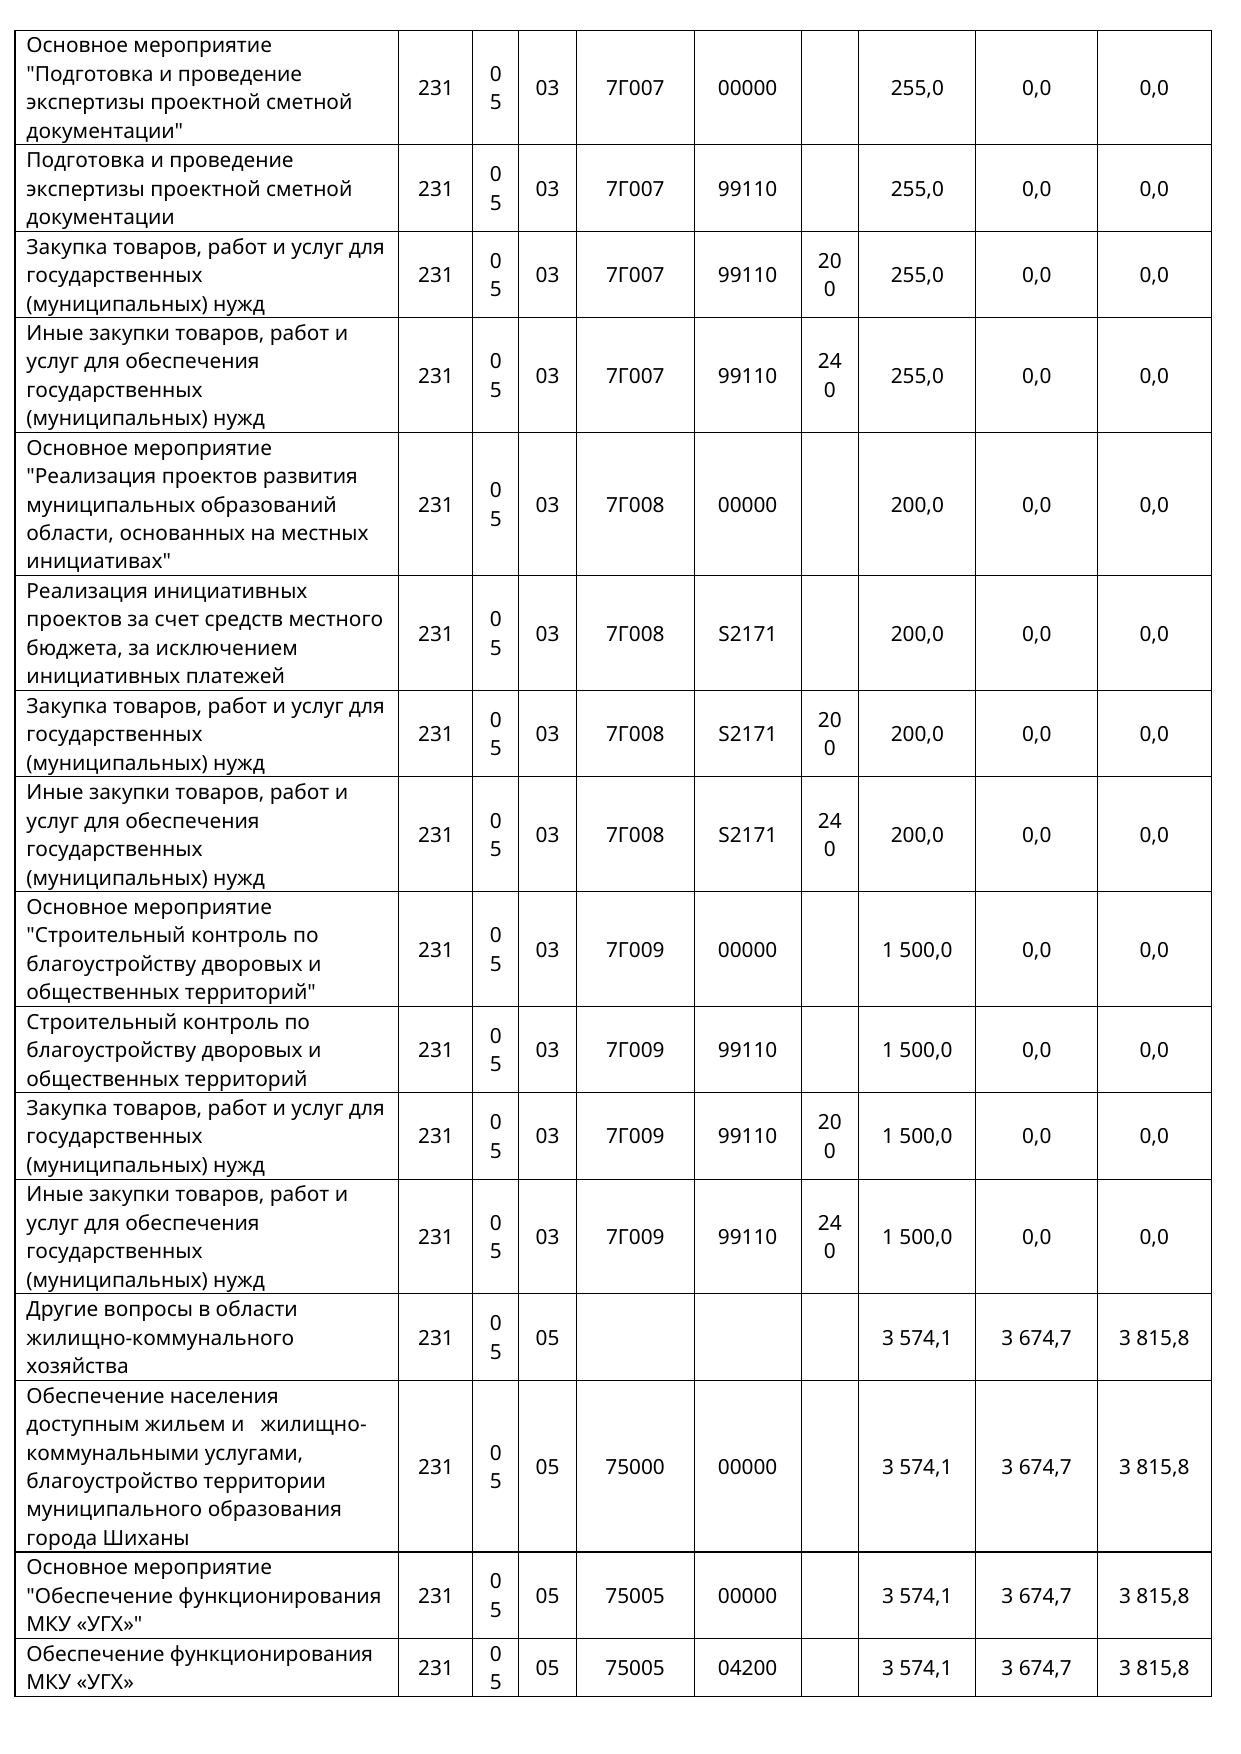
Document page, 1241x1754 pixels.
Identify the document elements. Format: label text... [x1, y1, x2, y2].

table_cell 05 [473, 318, 518, 432]
table_cell 231 [399, 232, 472, 317]
table_cell 7Г009 [577, 892, 694, 1006]
table_cell 0,0 [1098, 1093, 1211, 1178]
table_cell 99110 [695, 1007, 801, 1092]
table_cell 200 [802, 691, 858, 776]
table_cell 7Г007 [577, 145, 694, 231]
table_cell S2171 [695, 691, 801, 776]
table_cell 05 [473, 31, 518, 144]
table_cell 03 [519, 1093, 576, 1178]
table_cell 99110 [695, 1180, 801, 1293]
table_cell Иные закупки товаров, работ и услуг для обеспечения государственных (муниципальных) нужд [16, 777, 398, 891]
table_cell 05 [473, 1381, 518, 1551]
table_cell 7Г008 [577, 691, 694, 776]
table_cell 1 500,0 [859, 1007, 975, 1092]
table_cell 240 [802, 1180, 858, 1293]
table_cell 05 [473, 1007, 518, 1092]
table_cell 05 [473, 145, 518, 231]
table_cell 0,0 [976, 433, 1097, 575]
table_cell [577, 1294, 694, 1380]
table_cell 255,0 [859, 31, 975, 144]
table_cell S2171 [695, 576, 801, 690]
table_cell [802, 1553, 858, 1638]
table_cell 7Г008 [577, 777, 694, 891]
table_cell Основное мероприятие "Подготовка и проведение экспертизы проектной сметной документации" [16, 31, 398, 144]
table_cell Другие вопросы в области жилищно-коммунального хозяйства [16, 1294, 398, 1380]
table_cell 0,0 [976, 1180, 1097, 1293]
table_cell 231 [399, 691, 472, 776]
table_cell 0,0 [1098, 318, 1211, 432]
table_cell 231 [399, 1294, 472, 1380]
table_cell 0,0 [1098, 777, 1211, 891]
table_cell 231 [399, 777, 472, 891]
table_cell 0,0 [976, 892, 1097, 1006]
table_cell Иные закупки товаров, работ и услуг для обеспечения государственных (муниципальных) нужд [16, 318, 398, 432]
table_cell 00000 [695, 1553, 801, 1638]
table_cell 0,0 [1098, 433, 1211, 575]
table_cell 231 [399, 433, 472, 575]
table_cell 99110 [695, 232, 801, 317]
table_cell 03 [519, 1180, 576, 1293]
table_cell 255,0 [859, 232, 975, 317]
table_cell Строительный контроль по благоустройству дворовых и общественных территорий [16, 1007, 398, 1092]
table_cell Закупка товаров, работ и услуг для государственных (муниципальных) нужд [16, 232, 398, 317]
table_cell 200,0 [859, 576, 975, 690]
table_cell 200 [802, 232, 858, 317]
table_cell 0,0 [1098, 892, 1211, 1006]
table_cell 05 [473, 1553, 518, 1638]
table_cell 7Г008 [577, 433, 694, 575]
table_cell Обеспечение населения доступным жильем и жилищно-коммунальными услугами, благоустройство территории муниципального образования города Шиханы [16, 1381, 398, 1551]
table_cell 03 [519, 691, 576, 776]
table_cell [802, 1007, 858, 1092]
table_cell 05 [519, 1381, 576, 1551]
table_cell 0,0 [976, 576, 1097, 690]
table_cell 7Г007 [577, 31, 694, 144]
table_cell 231 [399, 1639, 472, 1696]
table_cell 03 [519, 31, 576, 144]
table_cell 03 [519, 232, 576, 317]
table_cell 05 [473, 691, 518, 776]
table_cell 7Г009 [577, 1180, 694, 1293]
table_cell S2171 [695, 777, 801, 891]
table_cell Реализация инициативных проектов за счет средств местного бюджета, за исключением инициативных платежей [16, 576, 398, 690]
table_cell 240 [802, 777, 858, 891]
table_cell Обеспечение функционирования МКУ «УГХ» [16, 1639, 398, 1696]
table_cell 7Г009 [577, 1007, 694, 1092]
table_cell 231 [399, 1007, 472, 1092]
table_cell 05 [473, 1639, 518, 1696]
table_cell 99110 [695, 145, 801, 231]
table_cell 05 [473, 576, 518, 690]
table_cell 240 [802, 318, 858, 432]
table_cell Закупка товаров, работ и услуг для государственных (муниципальных) нужд [16, 1093, 398, 1178]
table_cell 200,0 [859, 777, 975, 891]
table_cell 04200 [695, 1639, 801, 1696]
table_cell 05 [519, 1294, 576, 1380]
table_cell 0,0 [1098, 691, 1211, 776]
table_cell 00000 [695, 892, 801, 1006]
table_cell 05 [473, 1294, 518, 1380]
table_cell 00000 [695, 433, 801, 575]
table_cell 03 [519, 892, 576, 1006]
table_cell 05 [519, 1639, 576, 1696]
table_cell 7Г007 [577, 232, 694, 317]
table_cell [802, 31, 858, 144]
table_cell 03 [519, 576, 576, 690]
table_cell Основное мероприятие "Обеспечение функционирования МКУ «УГХ»" [16, 1553, 398, 1638]
table_cell [695, 1294, 801, 1380]
table_cell 3 815,8 [1098, 1553, 1211, 1638]
table_cell 99110 [695, 318, 801, 432]
table_cell 231 [399, 1093, 472, 1178]
table_cell 75005 [577, 1639, 694, 1696]
table_cell 3 574,1 [859, 1294, 975, 1380]
table_cell 0,0 [1098, 232, 1211, 317]
table_cell 3 574,1 [859, 1381, 975, 1551]
table_cell 0,0 [976, 232, 1097, 317]
table_cell [802, 433, 858, 575]
table_cell [802, 1639, 858, 1696]
table_cell 3 674,7 [976, 1639, 1097, 1696]
table_cell 7Г007 [577, 318, 694, 432]
table_cell Подготовка и проведение экспертизы проектной сметной документации [16, 145, 398, 231]
table_cell 231 [399, 1553, 472, 1638]
table_cell 1 500,0 [859, 892, 975, 1006]
table_cell 231 [399, 576, 472, 690]
table_cell 231 [399, 1180, 472, 1293]
table_cell 3 674,7 [976, 1294, 1097, 1380]
table_cell 3 674,7 [976, 1381, 1097, 1551]
table_cell 03 [519, 1007, 576, 1092]
table_cell [802, 892, 858, 1006]
table_cell 0,0 [976, 1093, 1097, 1178]
table_cell Основное мероприятие "Реализация проектов развития муниципальных образований области, основанных на местных инициативах" [16, 433, 398, 575]
table_cell [802, 576, 858, 690]
table_cell [802, 145, 858, 231]
table_cell 3 815,8 [1098, 1294, 1211, 1380]
table_cell 03 [519, 777, 576, 891]
table_cell 05 [473, 232, 518, 317]
table_cell 75005 [577, 1553, 694, 1638]
table_cell 1 500,0 [859, 1093, 975, 1178]
table_cell 231 [399, 892, 472, 1006]
table_cell Закупка товаров, работ и услуг для государственных (муниципальных) нужд [16, 691, 398, 776]
table_cell 0,0 [1098, 576, 1211, 690]
table_cell 05 [519, 1553, 576, 1638]
table_cell 0,0 [1098, 1007, 1211, 1092]
table_cell 231 [399, 145, 472, 231]
table_cell 7Г009 [577, 1093, 694, 1178]
table_cell 3 815,8 [1098, 1639, 1211, 1696]
table_cell Основное мероприятие "Строительный контроль по благоустройству дворовых и общественных территорий" [16, 892, 398, 1006]
table_cell 05 [473, 1093, 518, 1178]
table_cell 0,0 [976, 1007, 1097, 1092]
table_cell 0,0 [976, 777, 1097, 891]
table_cell 0,0 [976, 318, 1097, 432]
table_cell 0,0 [1098, 31, 1211, 144]
table_cell 3 815,8 [1098, 1381, 1211, 1551]
table_cell 75000 [577, 1381, 694, 1551]
table_cell 3 574,1 [859, 1639, 975, 1696]
table_cell 03 [519, 145, 576, 231]
table_cell 231 [399, 31, 472, 144]
table_cell 03 [519, 433, 576, 575]
table_cell 05 [473, 892, 518, 1006]
table_cell 03 [519, 318, 576, 432]
table_cell 99110 [695, 1093, 801, 1178]
table_cell 7Г008 [577, 576, 694, 690]
table_cell 0,0 [976, 145, 1097, 231]
table_cell 1 500,0 [859, 1180, 975, 1293]
table_cell [802, 1294, 858, 1380]
table_cell 200 [802, 1093, 858, 1178]
table_cell [802, 1381, 858, 1551]
table_cell 255,0 [859, 318, 975, 432]
table_cell 05 [473, 1180, 518, 1293]
table_cell 255,0 [859, 145, 975, 231]
table_cell 200,0 [859, 691, 975, 776]
table_cell 0,0 [976, 691, 1097, 776]
table_cell Иные закупки товаров, работ и услуг для обеспечения государственных (муниципальных) нужд [16, 1180, 398, 1293]
table_cell 0,0 [1098, 1180, 1211, 1293]
table_cell 00000 [695, 31, 801, 144]
table_cell 231 [399, 1381, 472, 1551]
table_cell 05 [473, 433, 518, 575]
table_cell 200,0 [859, 433, 975, 575]
table_cell 0,0 [1098, 145, 1211, 231]
table_cell 3 574,1 [859, 1553, 975, 1638]
table_cell 0,0 [976, 31, 1097, 144]
table_cell 231 [399, 318, 472, 432]
table_cell 00000 [695, 1381, 801, 1551]
table_cell 3 674,7 [976, 1553, 1097, 1638]
table_cell 05 [473, 777, 518, 891]
